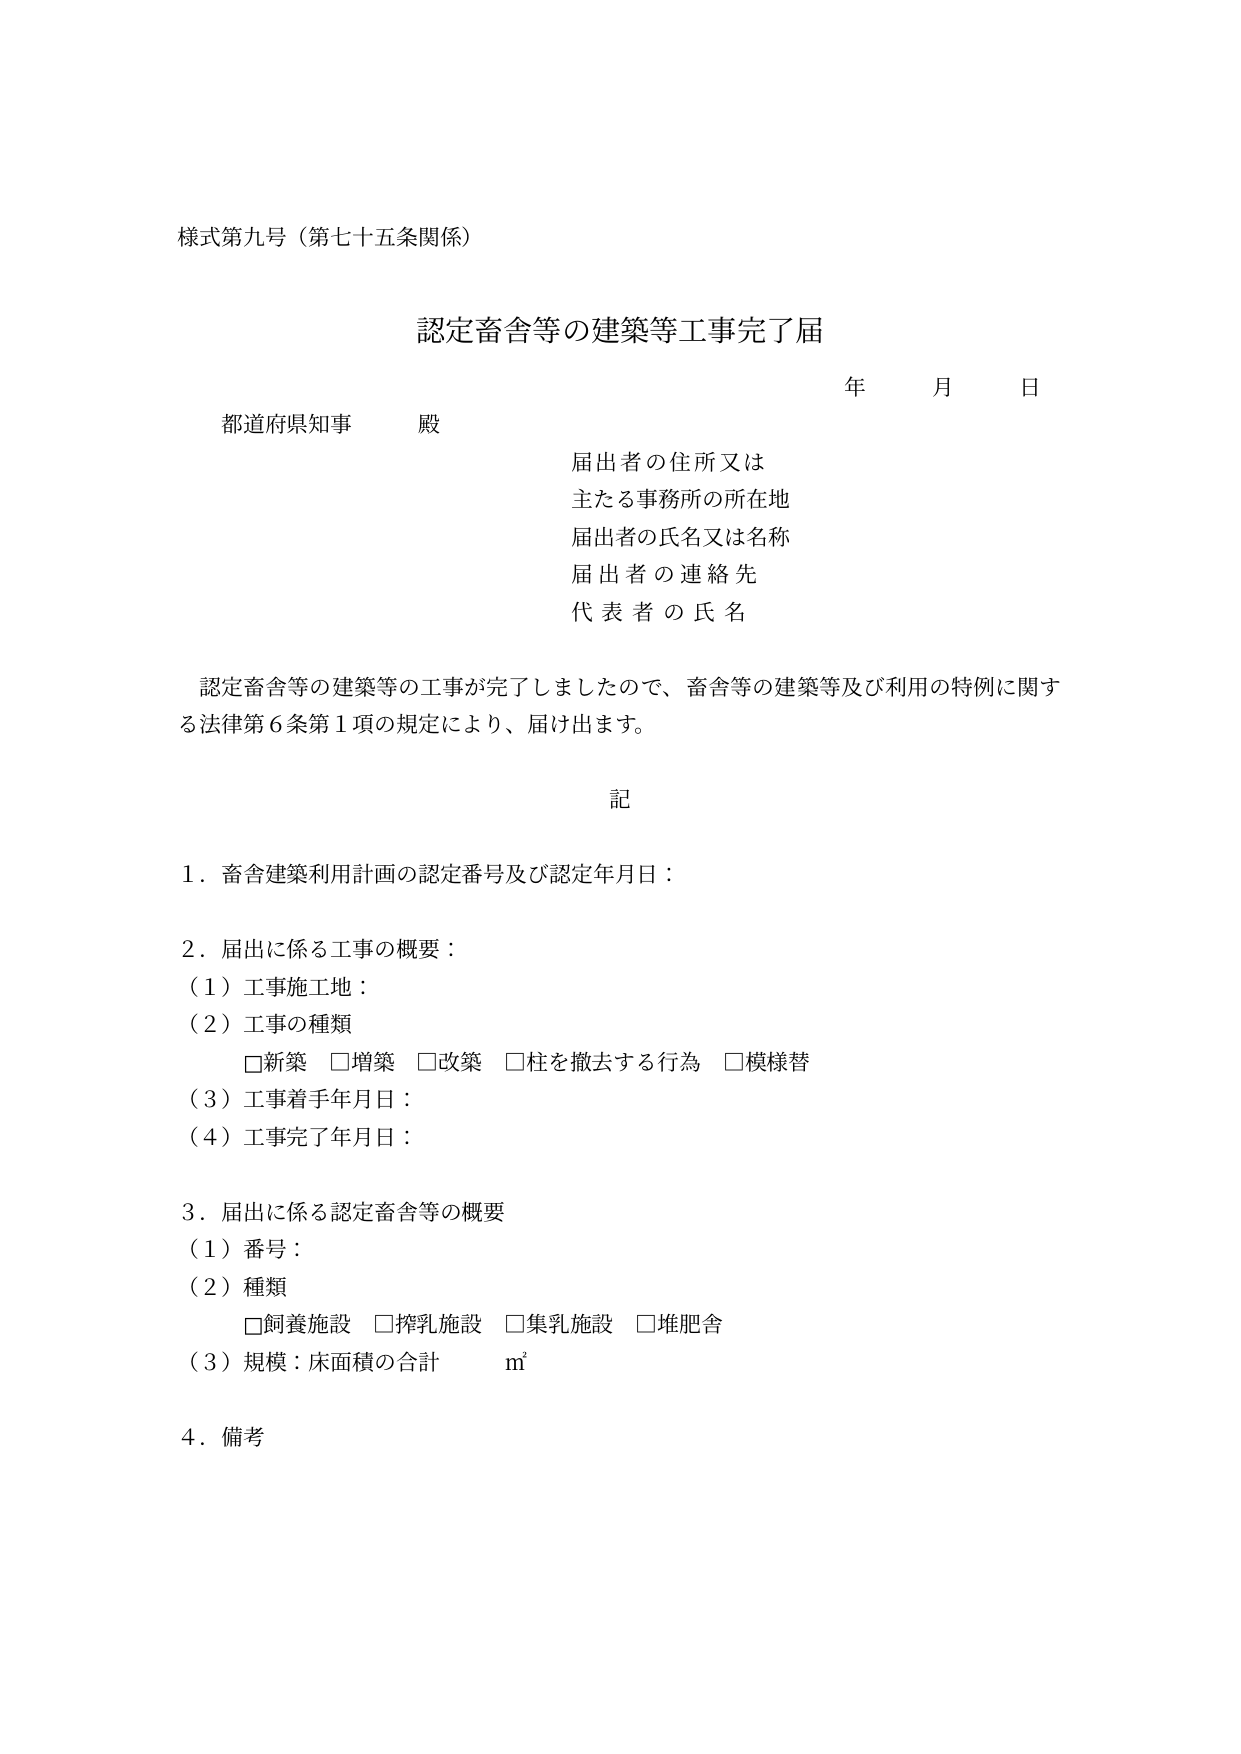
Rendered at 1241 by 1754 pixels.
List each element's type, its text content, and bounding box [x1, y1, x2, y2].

text （２）工事の種類 [177, 1004, 1063, 1042]
text （２）種類 [177, 1267, 1063, 1304]
text ２．届出に係る工事の概要： [177, 929, 1063, 967]
text 記 [177, 779, 1063, 817]
text １．畜舎建築利用計画の認定番号及び認定年月日： [177, 854, 1063, 892]
text □飼養施設 □搾乳施設 □集乳施設 □堆肥舎 [177, 1304, 1063, 1342]
text 主たる事務所の所在地 [177, 479, 1063, 517]
text 届出者の連絡先 [177, 554, 1063, 592]
text 届出者の住所又は [177, 442, 1063, 479]
text （４）工事完了年月日： [177, 1117, 1063, 1154]
text 様式第九号（第七十五条関係） [177, 217, 1063, 254]
text 認定畜舎等の建築等の工事が完了しましたので、畜舎等の建築等及び利用の特例に関する法律第６条第１項の規定により、届け出ます。 [177, 667, 1063, 742]
text （１）番号： [177, 1229, 1063, 1267]
text 代表者の氏名 [177, 592, 1063, 629]
text 認定畜舎等の建築等工事完了届 [177, 292, 1063, 367]
text 年 月 日 [177, 367, 1041, 404]
text 都道府県知事 殿 [177, 404, 1063, 442]
text （３）工事着手年月日： [177, 1079, 1063, 1117]
text 届出者の氏名又は名称 [177, 517, 1063, 554]
text ４．備考 [177, 1417, 1063, 1454]
text （１）工事施工地： [177, 967, 1063, 1004]
text □新築 □増築 □改築 □柱を撤去する行為 □模様替 [177, 1042, 1063, 1079]
text （３）規模：床面積の合計 ㎡ [177, 1342, 1063, 1379]
text ３．届出に係る認定畜舎等の概要 [177, 1192, 1063, 1229]
